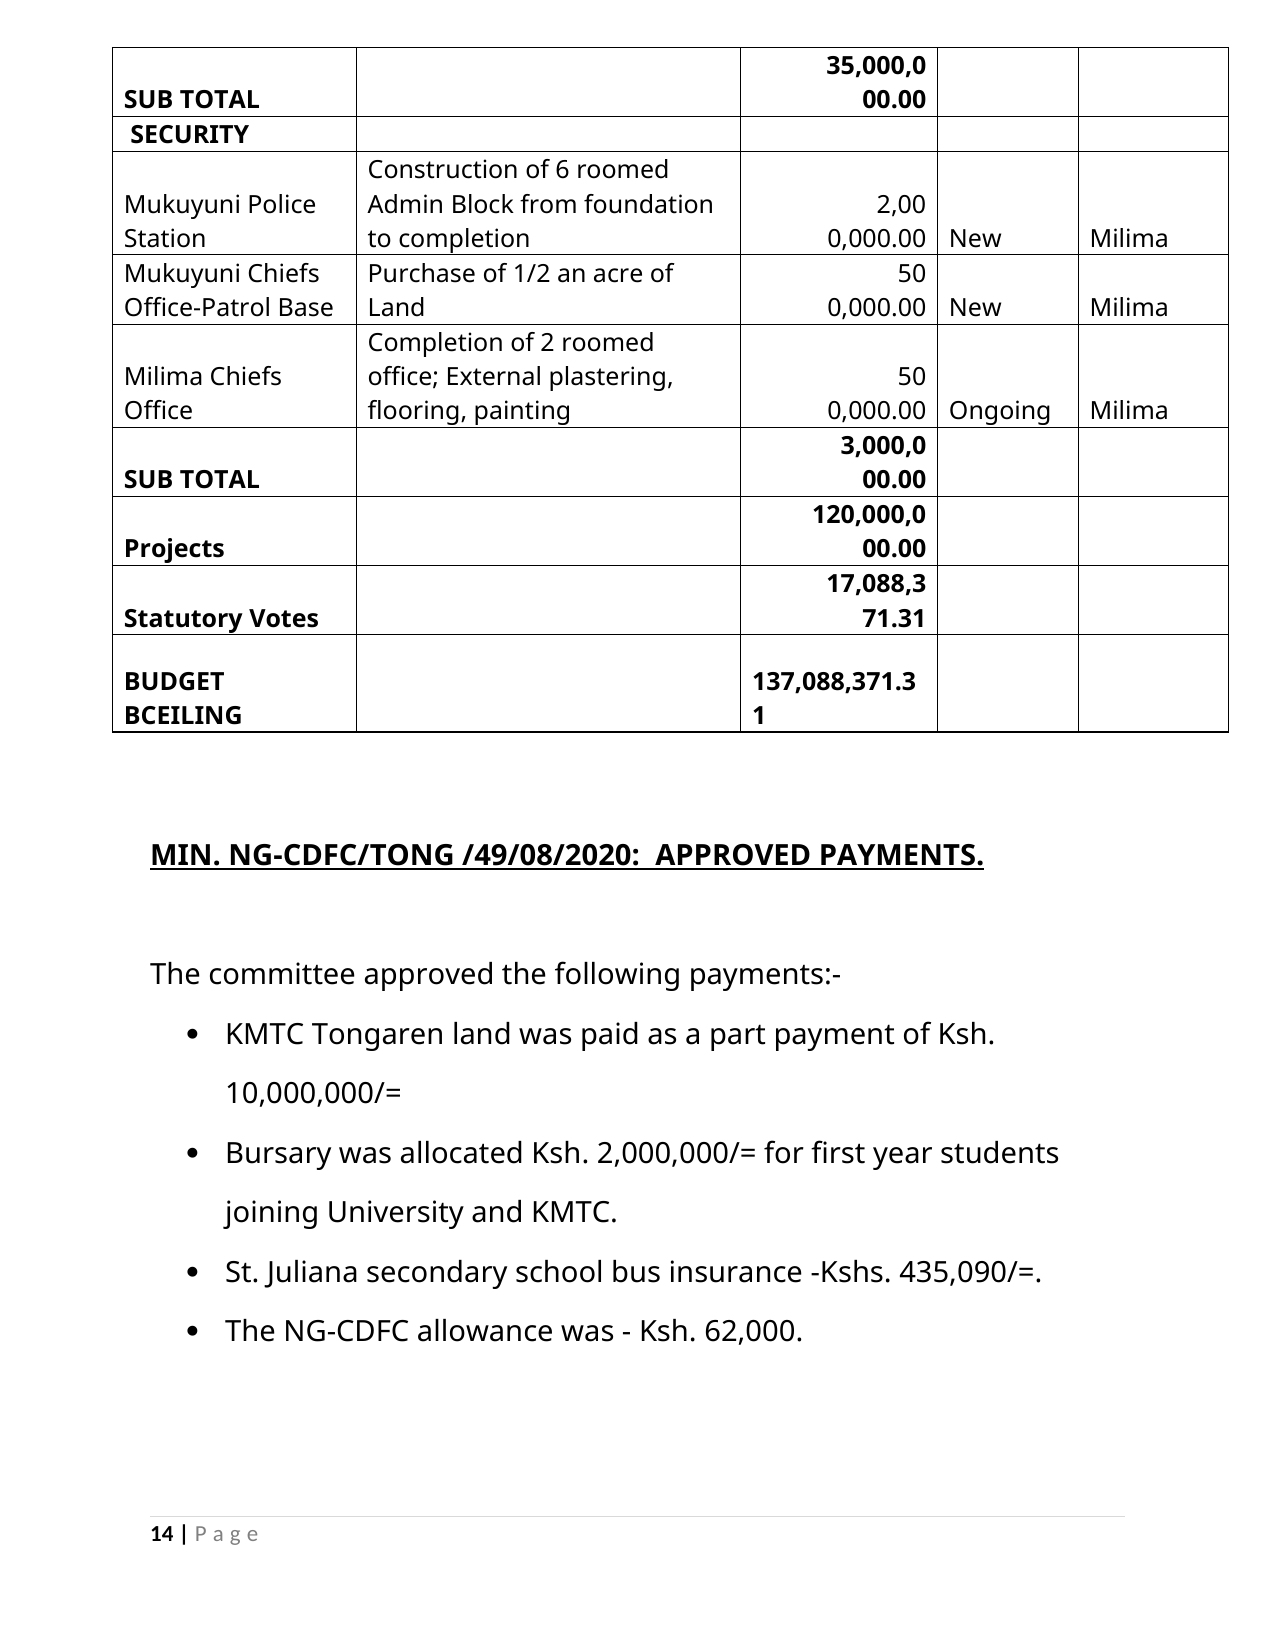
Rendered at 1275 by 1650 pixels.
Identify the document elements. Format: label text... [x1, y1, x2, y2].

table_cell Statutory Votes [113, 566, 356, 634]
table_cell Mukuyuni Chiefs Office-Patrol Base [113, 255, 356, 323]
table_cell Milima [1079, 255, 1228, 323]
table_cell [357, 428, 740, 496]
table_cell [357, 497, 740, 565]
table_cell Projects [113, 497, 356, 565]
table_cell Completion of 2 roomed office; External plastering, flooring, painting [357, 325, 740, 427]
table_cell [1079, 48, 1228, 116]
table_cell New [938, 255, 1078, 323]
table_cell [938, 428, 1078, 496]
table_cell [938, 635, 1078, 731]
table_cell 120,000,000.00 [741, 497, 937, 565]
table_cell Mukuyuni Police Station [113, 152, 356, 254]
table_cell Milima [1079, 152, 1228, 254]
table_cell [357, 635, 740, 731]
table_cell [357, 117, 740, 151]
table_cell SUB TOTAL [113, 48, 356, 116]
table_cell [1079, 635, 1228, 731]
table_cell Milima Chiefs Office [113, 325, 356, 427]
table_cell [1079, 566, 1228, 634]
list KMTC Tongaren land was paid as a part payment of Ksh. 10,000,000/= [187, 1013, 1125, 1112]
table_cell [741, 117, 937, 151]
table_cell [357, 566, 740, 634]
table_cell Milima [1079, 325, 1228, 427]
table_cell [938, 566, 1078, 634]
table_cell 500,000.00 [741, 325, 937, 427]
text The committee approved the following payments:- [150, 953, 1125, 993]
list The NG-CDFC allowance was - Ksh. 62,000. [187, 1310, 1125, 1350]
table_cell Construction of 6 roomed Admin Block from foundation to completion [357, 152, 740, 254]
table_cell 17,088,371.31 [741, 566, 937, 634]
table_cell Ongoing [938, 325, 1078, 427]
table_cell [938, 497, 1078, 565]
list St. Juliana secondary school bus insurance -Kshs. 435,090/=. [187, 1251, 1125, 1291]
text MIN. NG-CDFC/TONG /49/08/2020: APPROVED PAYMENTS. [150, 834, 1125, 874]
list Bursary was allocated Ksh. 2,000,000/= for first year students joining University and KMTC. [187, 1132, 1125, 1231]
table_cell 137,088,371.31 [741, 635, 937, 731]
table_cell [1079, 497, 1228, 565]
table_cell New [938, 152, 1078, 254]
table_cell SUB TOTAL [113, 428, 356, 496]
table_cell 3,000,000.00 [741, 428, 937, 496]
table_cell 2,000,000.00 [741, 152, 937, 254]
table_cell BUDGET BCEILING [113, 635, 356, 731]
table_cell [938, 48, 1078, 116]
table_cell Purchase of 1/2 an acre of Land [357, 255, 740, 323]
table_cell [938, 117, 1078, 151]
table_cell [1079, 428, 1228, 496]
table_cell [1079, 117, 1228, 151]
table_cell 500,000.00 [741, 255, 937, 323]
table_cell 35,000,000.00 [741, 48, 937, 116]
table_cell SECURITY [113, 117, 356, 151]
table_cell [357, 48, 740, 116]
